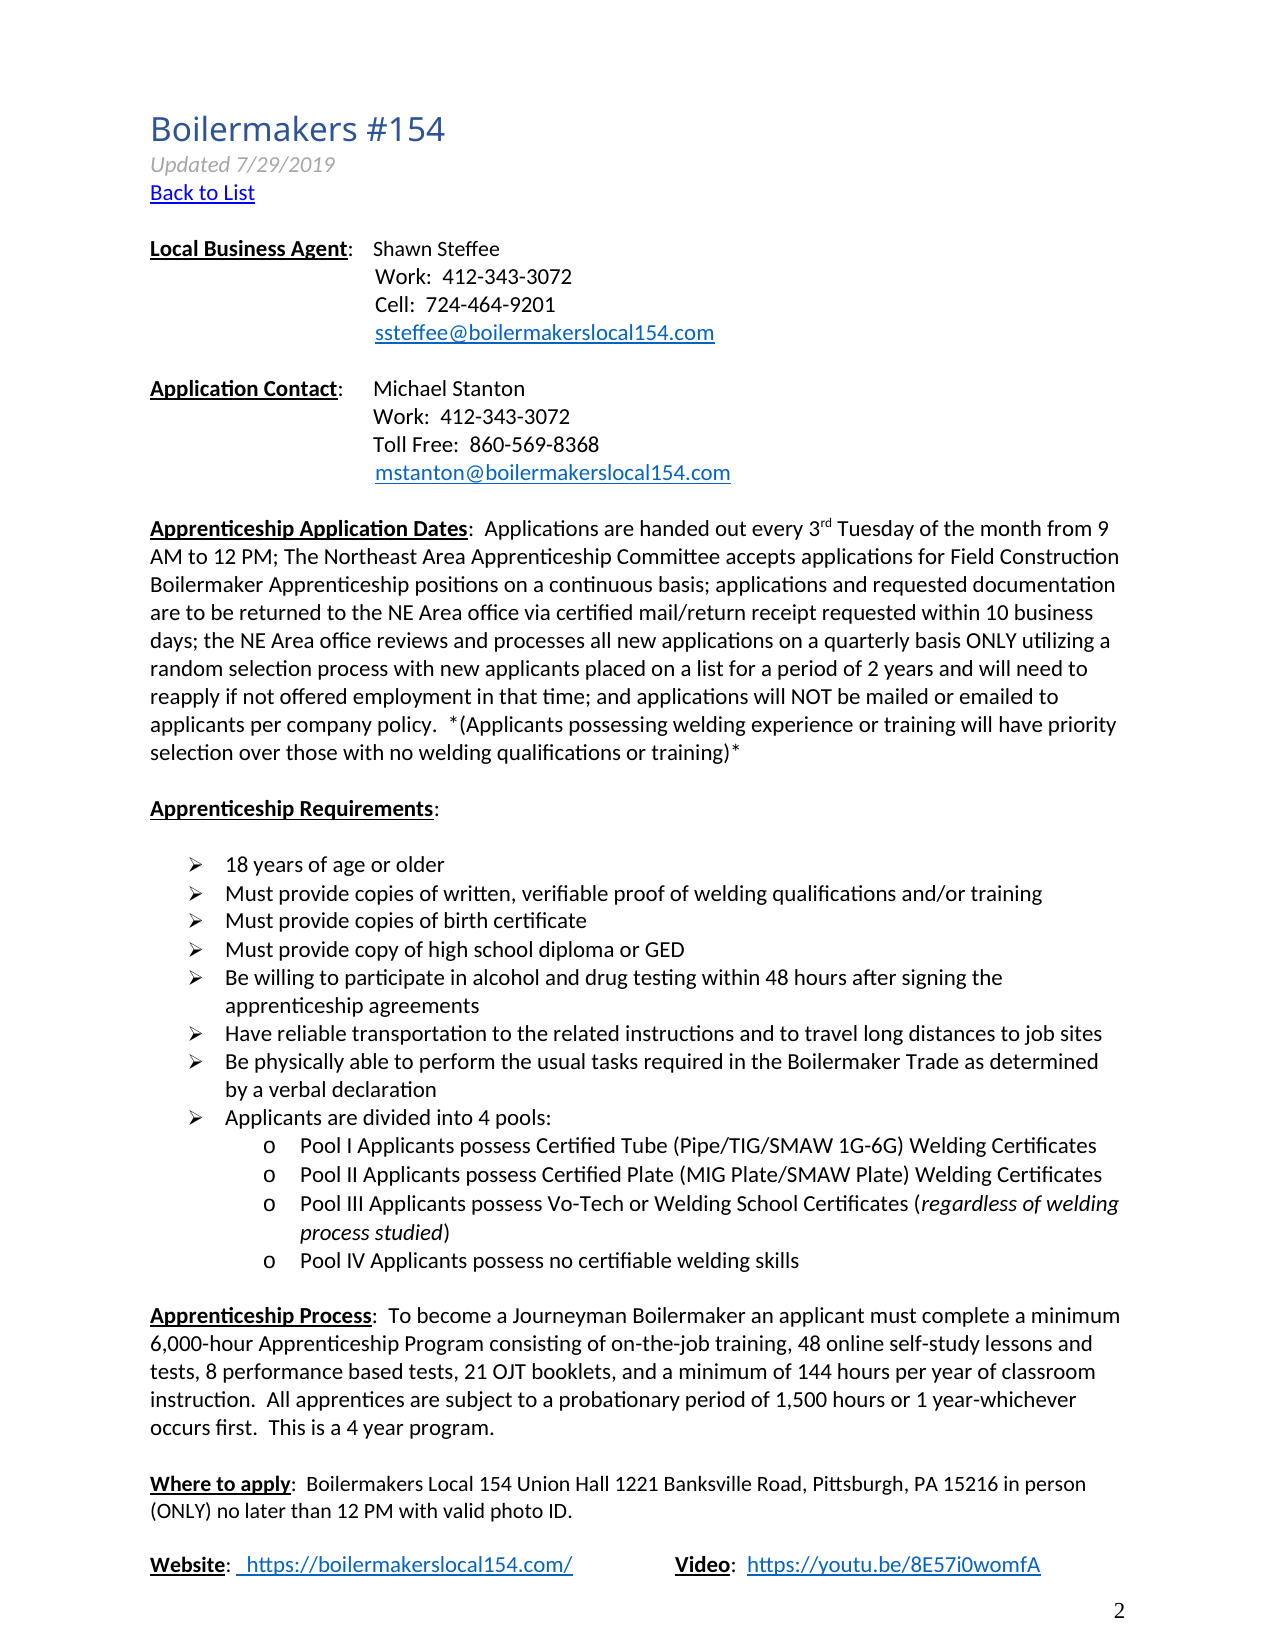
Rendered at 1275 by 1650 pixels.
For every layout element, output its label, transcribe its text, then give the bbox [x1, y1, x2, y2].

text Local Business Agent: Shawn Steffee [150, 234, 1125, 262]
text Website: https://boilermakerslocal154.com/ Video: https://youtu.be/8E57i0womfA [150, 1550, 1125, 1578]
text Apprenticeship Process: To become a Journeyman Boilermaker an applicant must complete a minimum 6,000-hour Apprenticeship Program consisting of on-the-job training, 48 online self-study lessons and tests, 8 performance based tests, 21 OJT booklets, and a minimum of 144 hours per year of classroom instruction. All apprentices are subject to a probationary period of 1,500 hours or 1 year-whichever occurs first. This is a 4 year program. [150, 1301, 1125, 1441]
text Updated 7/29/2019 [150, 151, 1125, 178]
text Apprenticeship Requirements: [150, 794, 1125, 823]
list Be physically able to perform the usual tasks required in the Boilermaker Trade as determined by a verbal declaration [187, 1047, 1125, 1103]
text Work: 412-343-3072 [375, 262, 1125, 290]
text ssteffee@boilermakerslocal154.com [375, 318, 1125, 346]
list 18 years of age or older [187, 851, 1125, 879]
list Pool I Applicants possess Certified Tube (Pipe/TIG/SMAW 1G-6G) Welding Certificates [262, 1131, 1125, 1160]
text Cell: 724-464-9201 [375, 290, 1125, 318]
text Toll Free: 860-569-8368 [150, 430, 1125, 458]
list Applicants are divided into 4 pools: [187, 1103, 1125, 1131]
text Apprenticeship Application Dates: Applications are handed out every 3rd Tuesday of the month from 9 AM to 12 PM; The Northeast Area Apprenticeship Committee accepts applications for Field Construction Boilermaker Apprenticeship positions on a continuous basis; applications and requested documentation are to be returned to the NE Area office via certified mail/return receipt requested within 10 business days; the NE Area office reviews and processes all new applications on a quarterly basis ONLY utilizing a random selection process with new applicants placed on a list for a period of 2 years and will need to reapply if not offered employment in that time; and applications will NOT be mailed or emailed to applicants per company policy. *(Applicants possessing welding experience or training will have priority selection over those with no welding qualifications or training)* [150, 514, 1125, 767]
text Where to apply: Boilermakers Local 154 Union Hall 1221 Banksville Road, Pittsburgh, PA 15216 in person (ONLY) no later than 12 PM with valid photo ID. [150, 1470, 1125, 1524]
list Pool III Applicants possess Vo-Tech or Welding School Certificates (regardless of welding process studied) [262, 1189, 1125, 1246]
list Must provide copies of birth certificate [187, 907, 1125, 935]
text mstanton@boilermakerslocal154.com [150, 458, 1125, 486]
list Must provide copies of written, verifiable proof of welding qualifications and/or training [187, 879, 1125, 907]
list Pool II Applicants possess Certified Plate (MIG Plate/SMAW Plate) Welding Certificates [262, 1160, 1125, 1189]
subtitle Boilermakers #154 [150, 105, 1125, 151]
list Have reliable transportation to the related instructions and to travel long distances to job sites [187, 1019, 1125, 1047]
list Must provide copy of high school diploma or GED [187, 935, 1125, 963]
text Back to List [150, 178, 1125, 206]
list Pool IV Applicants possess no certifiable welding skills [262, 1246, 1125, 1276]
text Application Contact: Michael Stanton [150, 374, 1125, 402]
list Be willing to participate in alcohol and drug testing within 48 hours after signing the apprenticeship agreements [187, 963, 1125, 1019]
text Work: 412-343-3072 [150, 402, 1125, 430]
